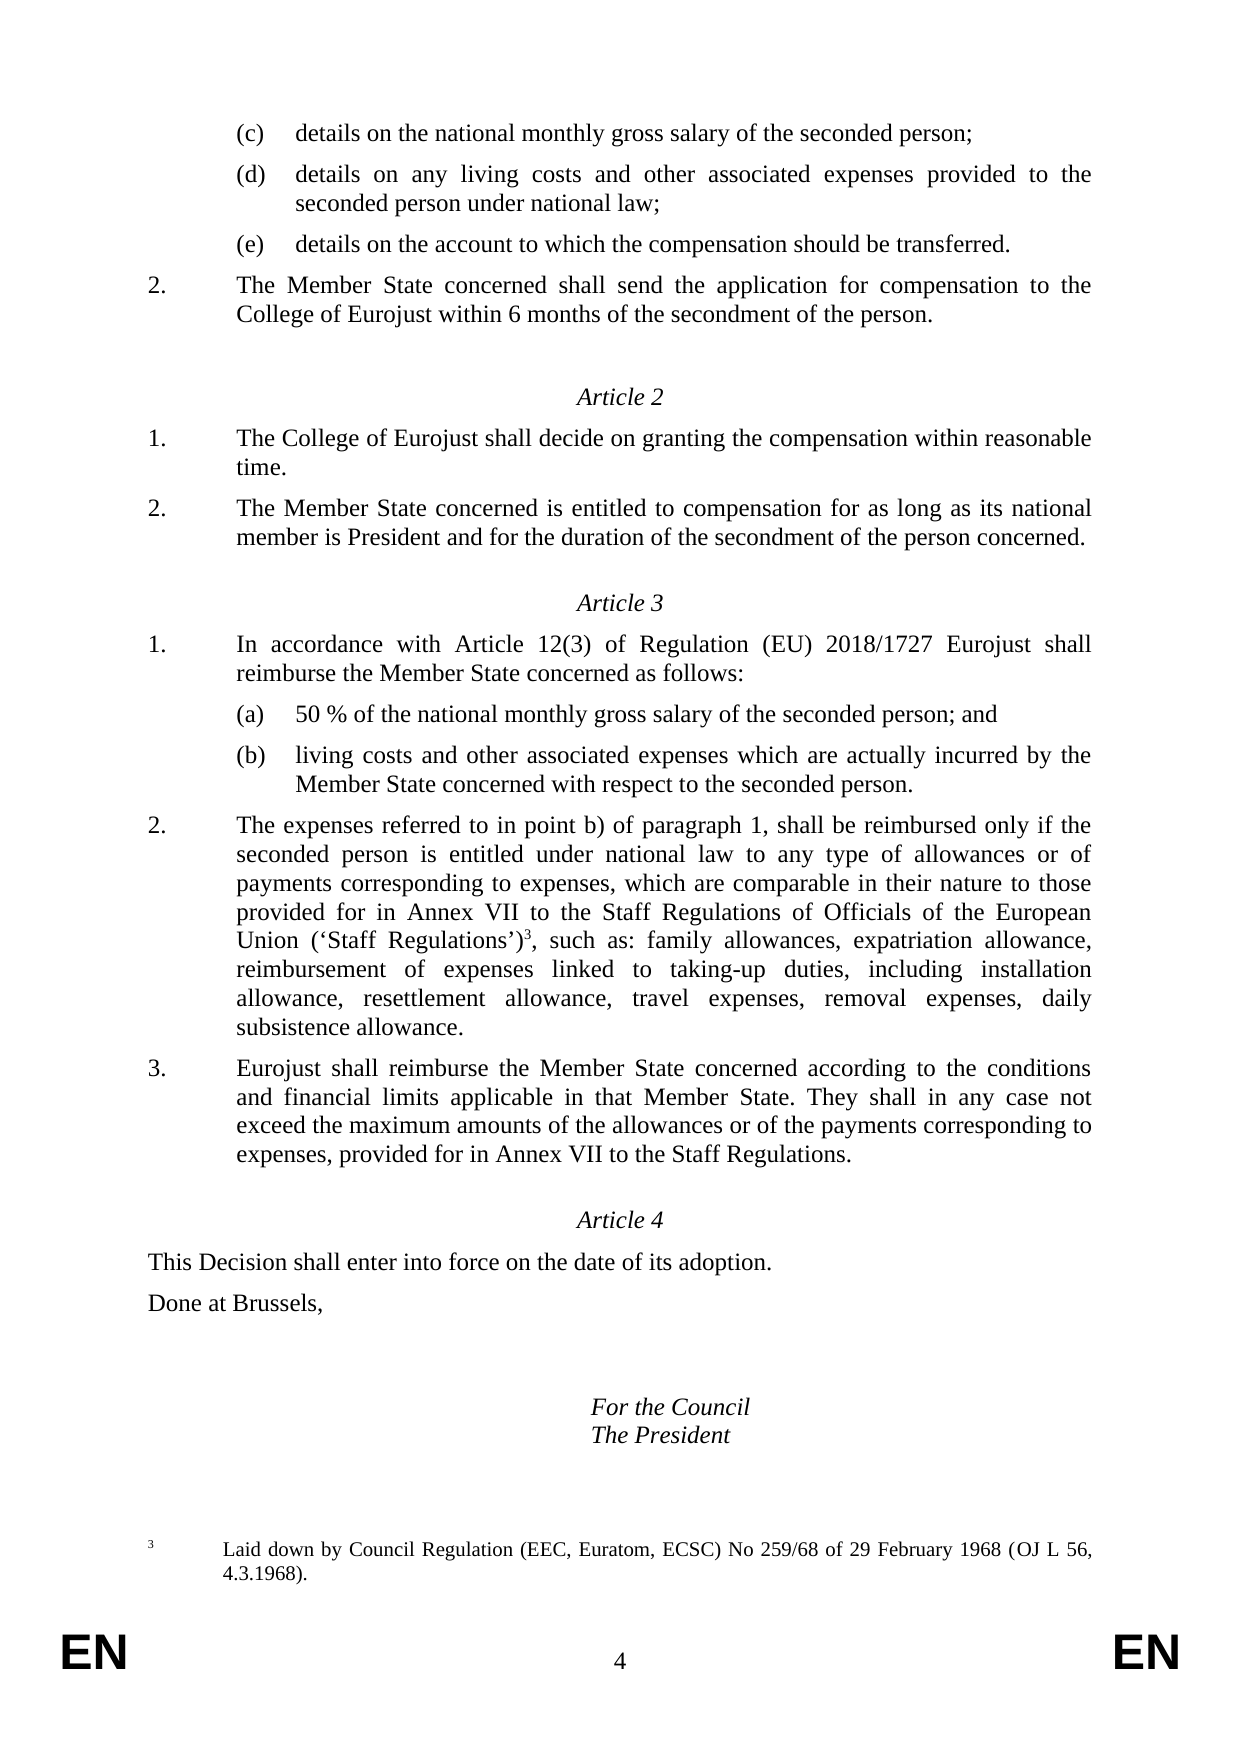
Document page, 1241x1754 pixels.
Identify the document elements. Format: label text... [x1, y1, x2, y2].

text 1. The College of Eurojust shall decide on granting the compensation within reasonable time. [148, 423, 1093, 481]
text 2. The expenses referred to in point b) of paragraph 1, shall be reimbursed only if the seconded person is entitled under national law to any type of allowances or of payments corresponding to expenses, which are comparable in their nature to those provided for in Annex VII to the Staff Regulations of Officials of the European Union (‘Staff Regulations’), such as: family allowances, expatriation allowance, reimbursement of expenses linked to taking-up duties, including installation allowance, resettlement allowance, travel expenses, removal expenses, daily subsistence allowance. [148, 811, 1093, 1041]
text (e) details on the account to which the compensation should be transferred. [236, 229, 1093, 258]
text 1. In accordance with Article 12(3) of Regulation (EU) 2018/1727 Eurojust shall reimburse the Member State concerned as follows: [148, 629, 1093, 687]
text This Decision shall enter into force on the date of its adoption. [148, 1247, 1093, 1276]
text 2. The Member State concerned is entitled to compensation for as long as its national member is President and for the duration of the secondment of the person concerned. [148, 493, 1093, 551]
text Article 3 [148, 588, 1093, 617]
text (d) details on any living costs and other associated expenses provided to the seconded person under national law; [236, 159, 1093, 217]
text (c) details on the national monthly gross salary of the seconded person; [236, 118, 1093, 147]
text (b) living costs and other associated expenses which are actually incurred by the Member State concerned with respect to the seconded person. [236, 741, 1093, 798]
text The President [148, 1421, 1093, 1449]
text 3. Eurojust shall reimburse the Member State concerned according to the conditions and financial limits applicable in that Member State. They shall in any case not exceed the maximum amounts of the allowances or of the payments corresponding to expenses, provided for in Annex VII to the Staff Regulations. [148, 1053, 1093, 1168]
text For the Council [148, 1392, 1093, 1421]
text Done at Brussels, [148, 1288, 1093, 1317]
text Article 4 [148, 1206, 1093, 1234]
text Article 2 [148, 382, 1093, 411]
text 2. The Member State concerned shall send the application for compensation to the College of Eurojust within 6 months of the secondment of the person. [148, 271, 1093, 328]
text (a) 50 % of the national monthly gross salary of the seconded person; and [236, 699, 1093, 728]
